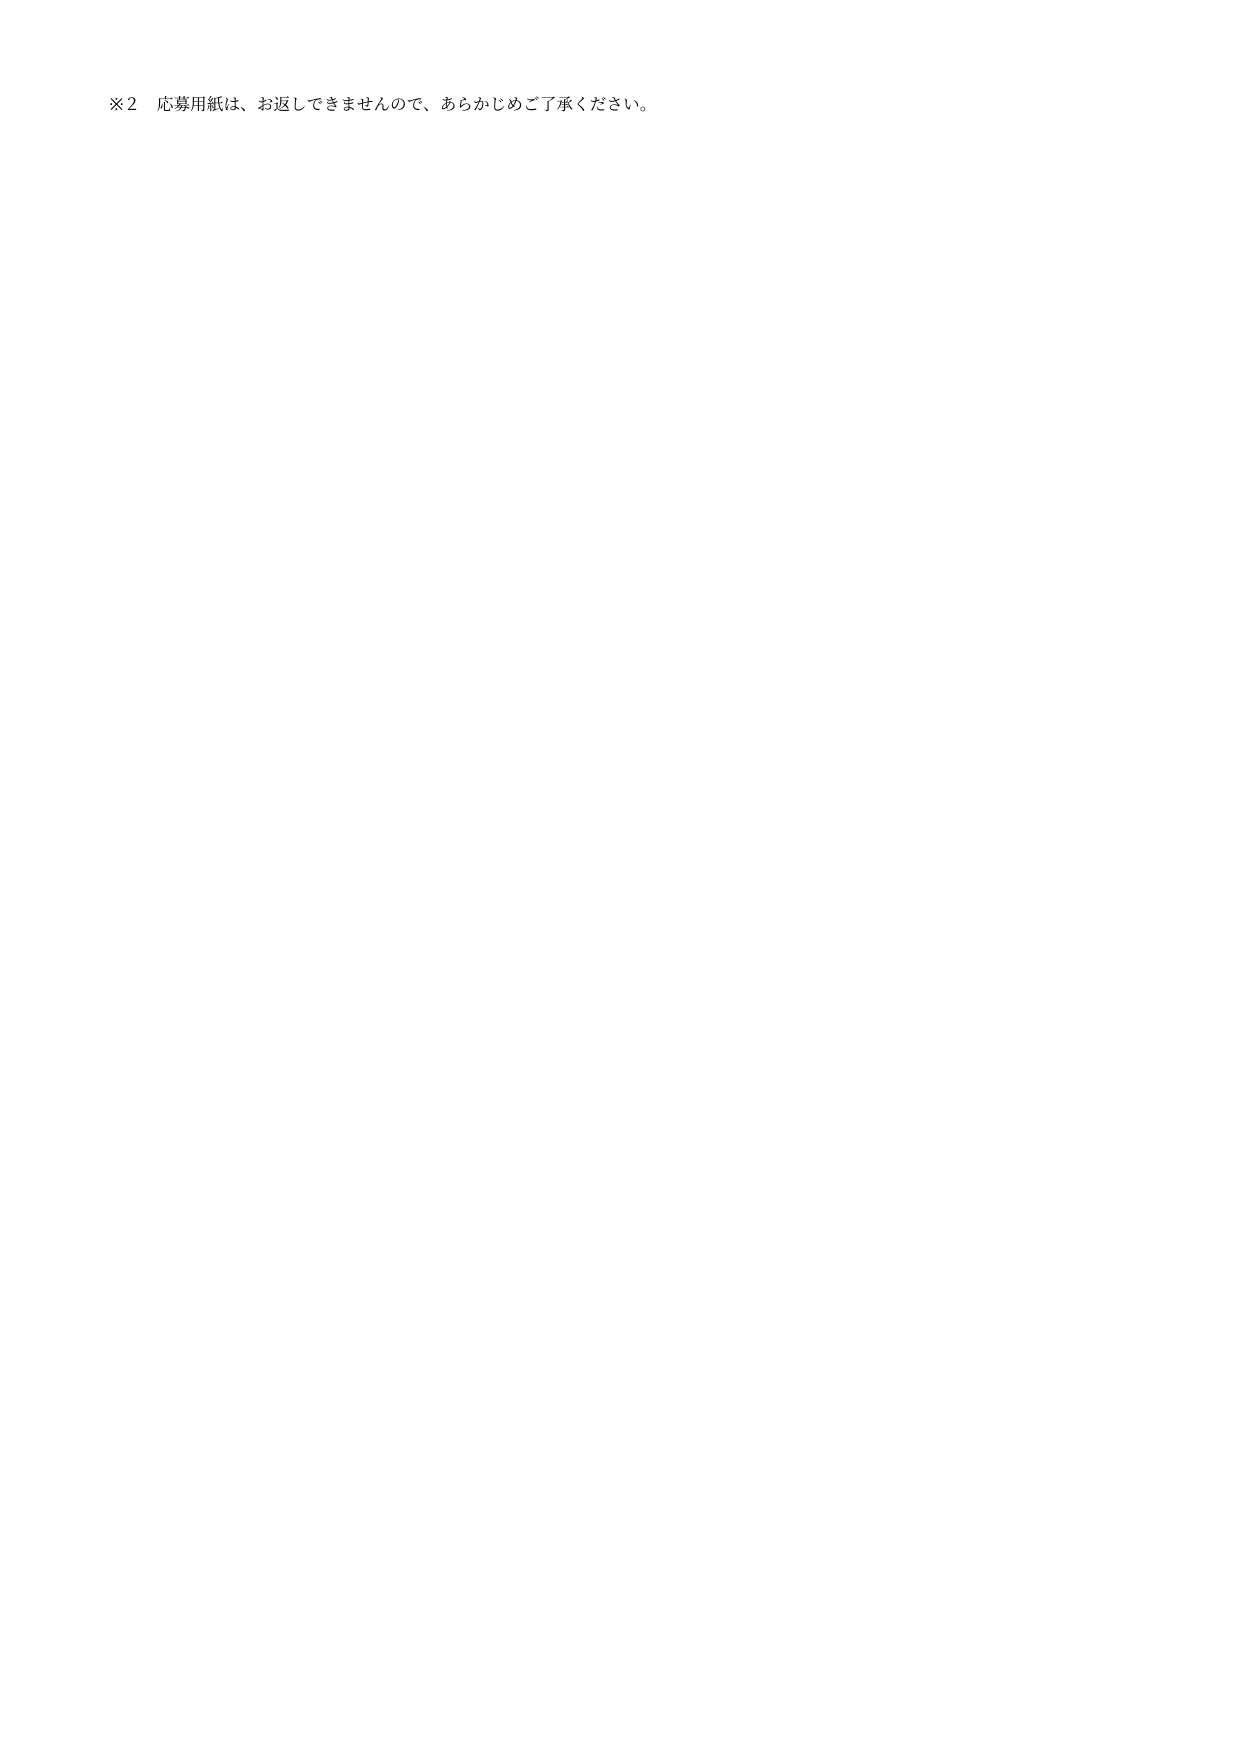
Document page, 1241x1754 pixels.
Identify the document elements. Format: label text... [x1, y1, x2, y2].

text ※２ 応募用紙は、お返しできませんので、あらかじめご了承ください。 [93, 84, 1165, 122]
